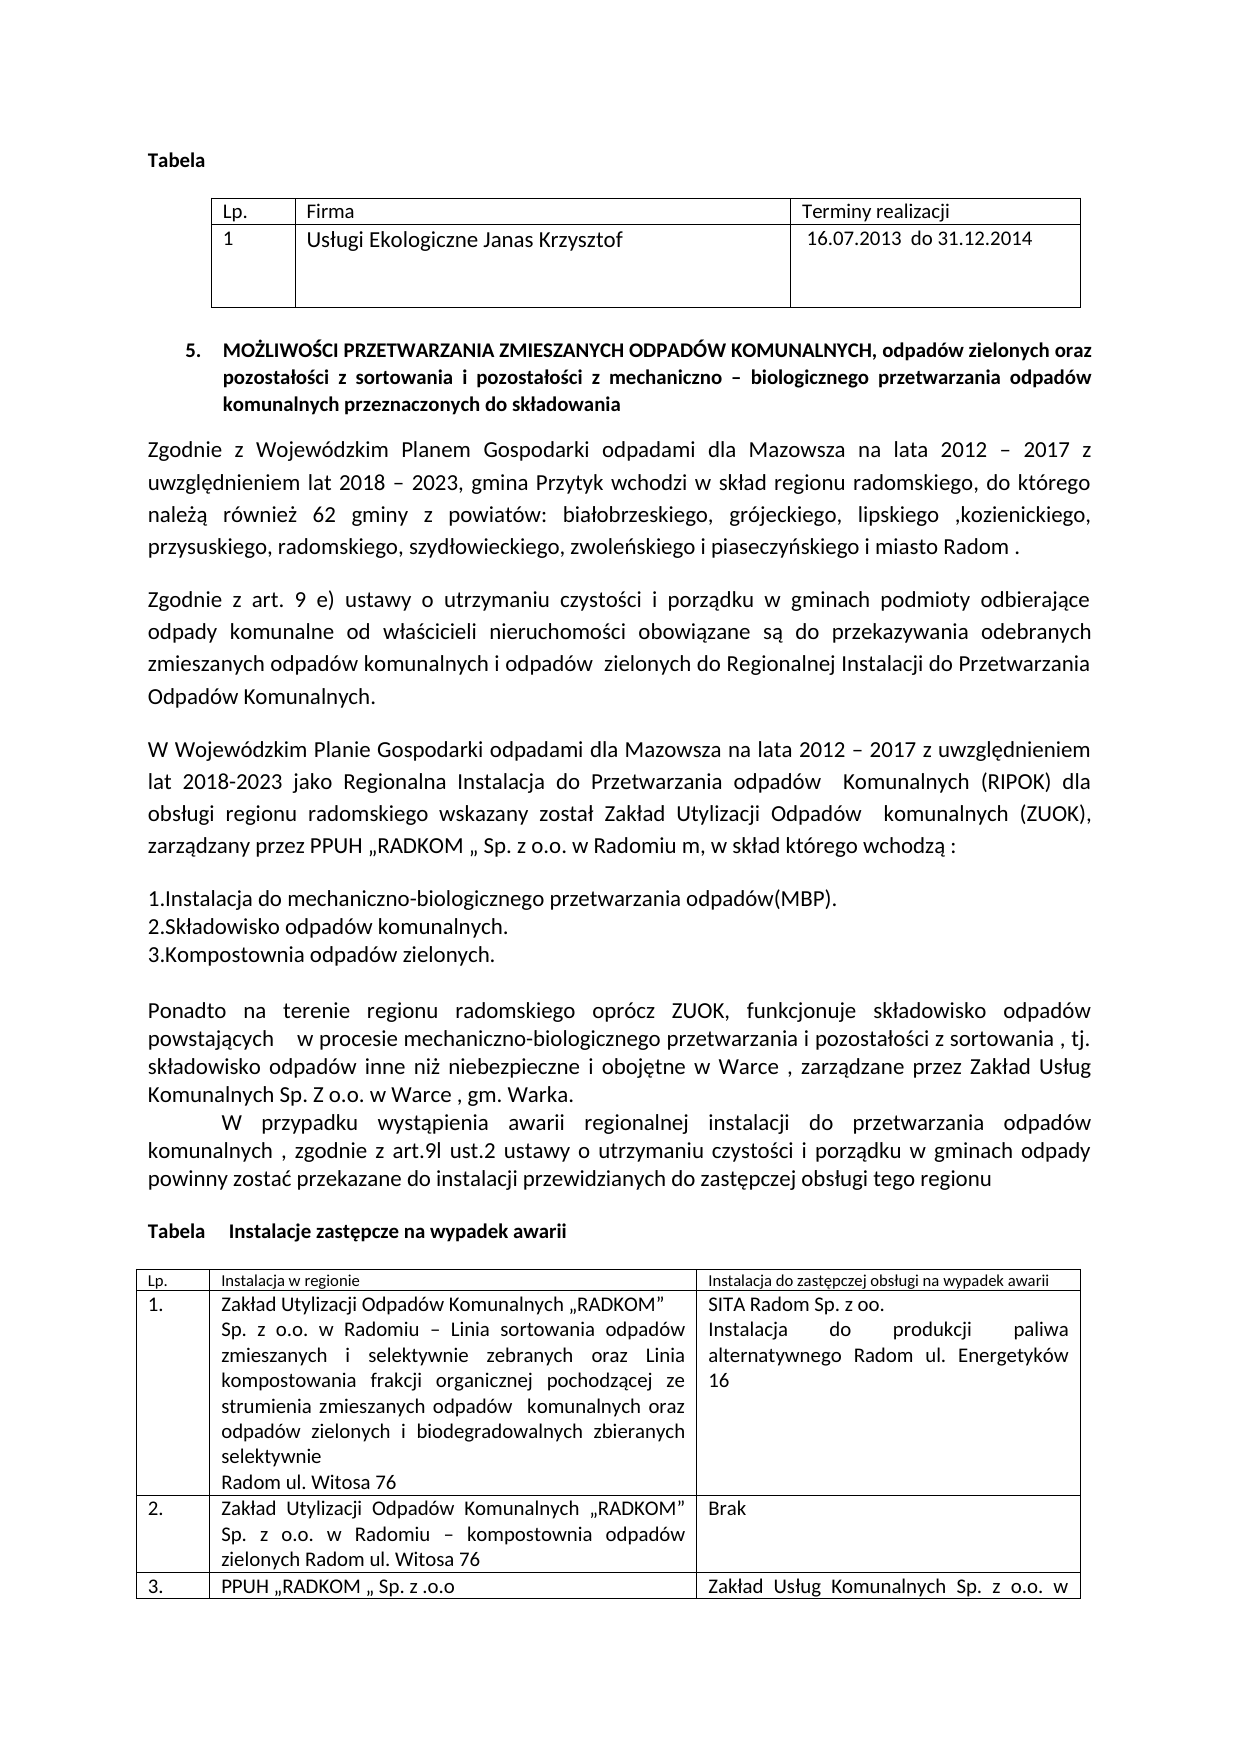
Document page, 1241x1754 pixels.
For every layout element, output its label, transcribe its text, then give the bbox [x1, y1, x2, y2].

table_header Lp. [137, 1270, 209, 1290]
table_cell SITA Radom Sp. z oo. Instalacja do produkcji paliwa alternatywnego Radom ul. Energetyków 16 [697, 1291, 1080, 1494]
text W Wojewódzkim Planie Gospodarki odpadami dla Mazowsza na lata 2012 – 2017 z uwzględnieniem lat 2018-2023 jako Regionalna Instalacja do Przetwarzania odpadów Komunalnych (RIPOK) dla obsługi regionu radomskiego wskazany został Zakład Utylizacji Odpadów komunalnych (ZUOK), zarządzany przez PPUH „RADKOM „ Sp. z o.o. w Radomiu m, w skład którego wchodzą : [148, 735, 1093, 859]
text 2.Składowisko odpadów komunalnych. [148, 912, 1093, 940]
text Tabela [148, 148, 1093, 173]
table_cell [210, 1573, 696, 1598]
table_cell Brak [697, 1496, 1080, 1572]
text Ponadto na terenie regionu radomskiego oprócz ZUOK, funkcjonuje składowisko odpadów powstających w procesie mechaniczno-biologicznego przetwarzania i pozostałości z sortowania , tj. składowisko odpadów inne niż niebezpieczne i obojętne w Warce , zarządzane przez Zakład Usług Komunalnych Sp. Z o.o. w Warce , gm. Warka. [148, 996, 1093, 1108]
table_header Terminy realizacji [791, 199, 1080, 224]
list MOŻLIWOŚCI PRZETWARZANIA ZMIESZANYCH ODPADÓW KOMUNALNYCH, odpadów zielonych oraz pozostałości z sortowania i pozostałości z mechaniczno – biologicznego przetwarzania odpadów komunalnych przeznaczonych do składowania [185, 337, 1093, 417]
table_header Instalacja do zastępczej obsługi na wypadek awarii [697, 1270, 1080, 1290]
table_header Instalacja w regionie [210, 1270, 696, 1290]
table_cell Zakład Utylizacji Odpadów Komunalnych „RADKOM” Sp. z o.o. w Radomiu – kompostownia odpadów zielonych Radom ul. Witosa 76 [210, 1496, 696, 1572]
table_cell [697, 1573, 1080, 1598]
table_cell 16.07.2013 do 31.12.2014 [791, 225, 1080, 307]
text Tabela Instalacje zastępcze na wypadek awarii [148, 1218, 1093, 1243]
table_cell Zakład Utylizacji Odpadów Komunalnych „RADKOM” Sp. z o.o. w Radomiu – Linia sortowania odpadów zmieszanych i selektywnie zebranych oraz Linia kompostowania frakcji organicznej pochodzącej ze strumienia zmieszanych odpadów komunalnych oraz odpadów zielonych i biodegradowalnych zbieranych selektywnie Radom ul. Witosa 76 [210, 1291, 696, 1494]
text W przypadku wystąpienia awarii regionalnej instalacji do przetwarzania odpadów komunalnych , zgodnie z art.9l ust.2 ustawy o utrzymaniu czystości i porządku w gminach odpady powinny zostać przekazane do instalacji przewidzianych do zastępczej obsługi tego regionu [148, 1108, 1093, 1193]
text 1.Instalacja do mechaniczno-biologicznego przetwarzania odpadów(MBP). [148, 884, 1093, 912]
table_cell 1 [212, 225, 295, 307]
table_cell 1. [137, 1291, 209, 1494]
table_cell 3. [137, 1573, 209, 1598]
text 3.Kompostownia odpadów zielonych. [148, 940, 1093, 968]
table_header Firma [296, 199, 790, 224]
table_header Lp. [212, 199, 295, 224]
text Zgodnie z Wojewódzkim Planem Gospodarki odpadami dla Mazowsza na lata 2012 – 2017 z uwzględnieniem lat 2018 – 2023, gmina Przytyk wchodzi w skład regionu radomskiego, do którego należą również 62 gminy z powiatów: białobrzeskiego, grójeckiego, lipskiego ,kozienickiego, przysuskiego, radomskiego, szydłowieckiego, zwoleńskiego i piaseczyńskiego i miasto Radom . [148, 436, 1093, 560]
table_cell 2. [137, 1496, 209, 1572]
table_cell Usługi Ekologiczne Janas Krzysztof [296, 225, 790, 307]
text Zgodnie z art. 9 e) ustawy o utrzymaniu czystości i porządku w gminach podmioty odbierające odpady komunalne od właścicieli nieruchomości obowiązane są do przekazywania odebranych zmieszanych odpadów komunalnych i odpadów zielonych do Regionalnej Instalacji do Przetwarzania Odpadów Komunalnych. [148, 585, 1093, 710]
